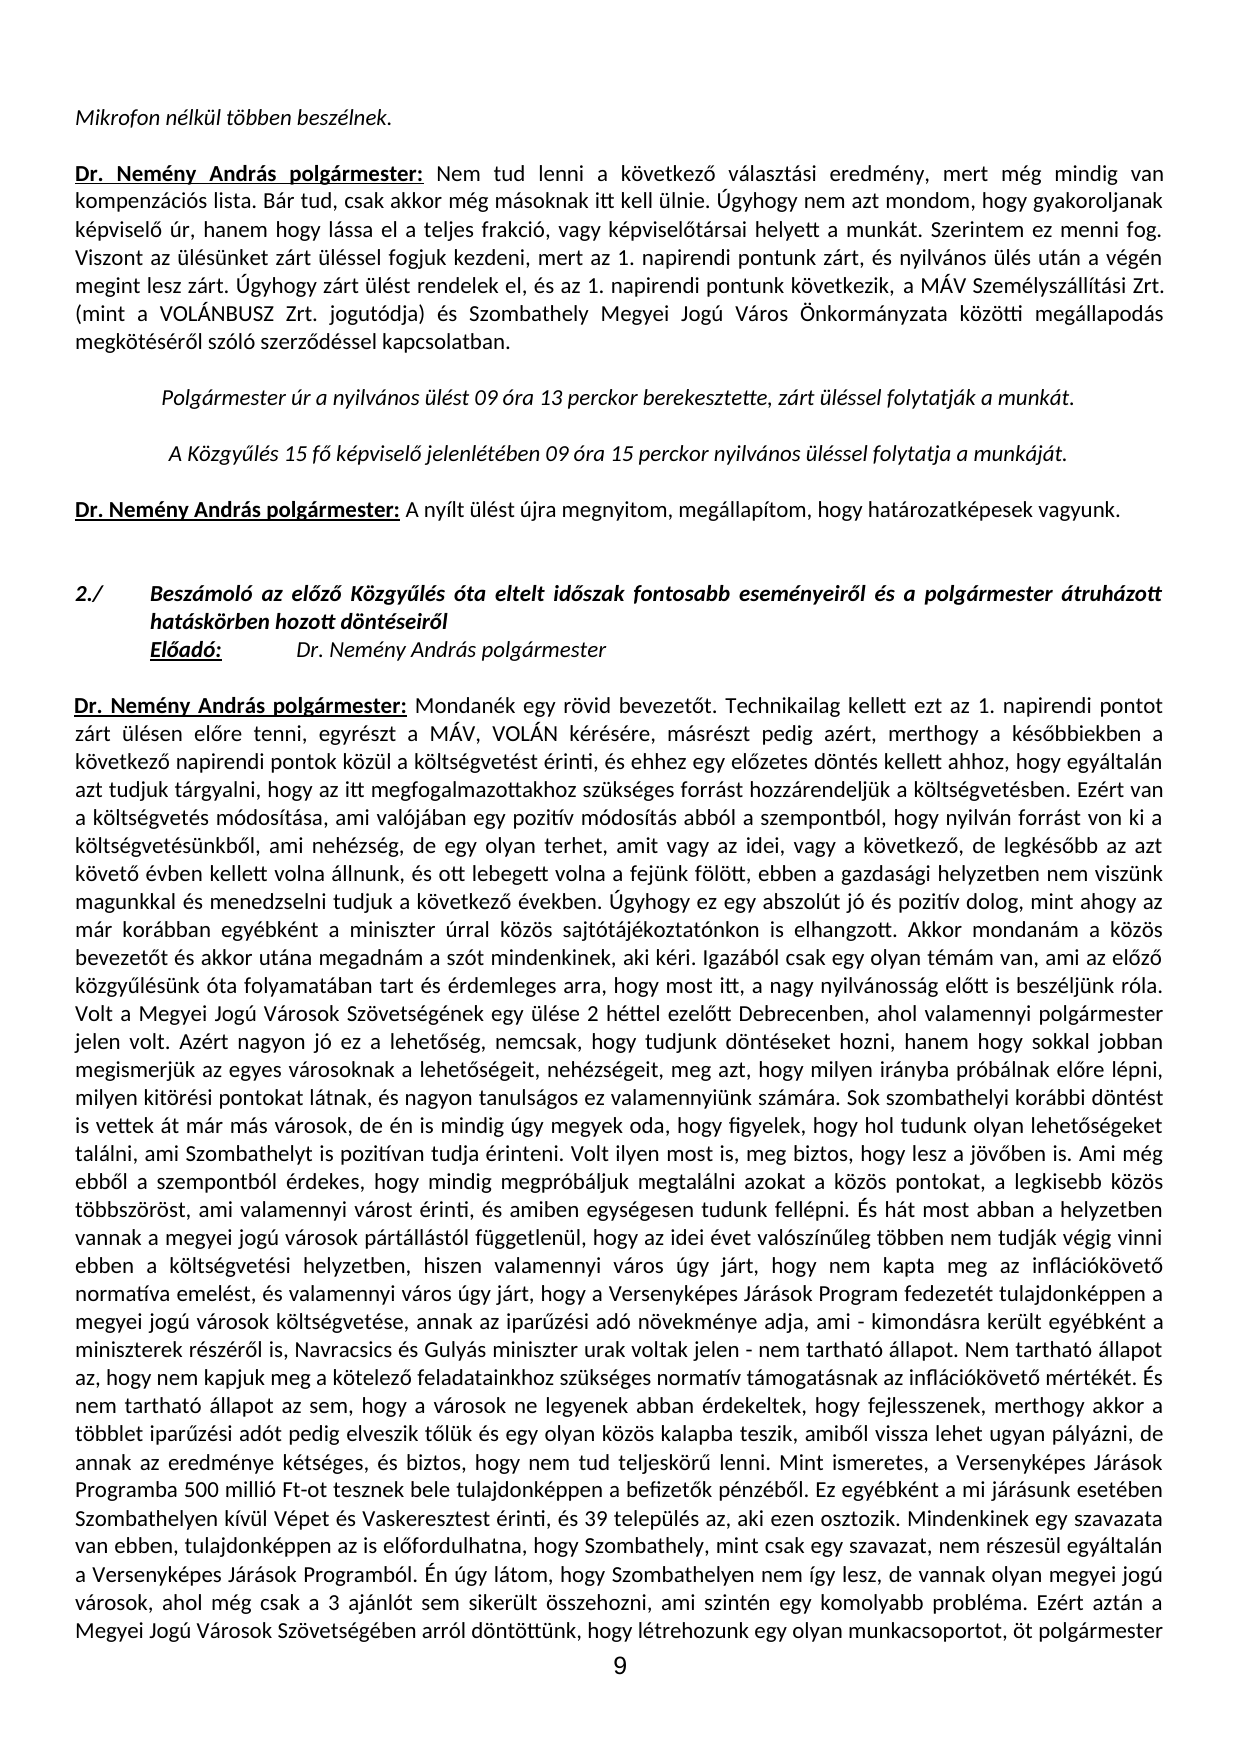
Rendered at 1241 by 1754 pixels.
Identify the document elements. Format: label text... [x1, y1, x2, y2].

text Előadó: Dr. Nemény András polgármester [75, 635, 1165, 663]
text 2./ Beszámoló az előző Közgyűlés óta eltelt időszak fontosabb eseményeiről és a polgármester átruházott hatáskörben hozott döntéseiről [75, 579, 1165, 635]
text Mikrofon nélkül többen beszélnek. [75, 103, 1165, 131]
text Polgármester úr a nyilvános ülést 09 óra 13 perckor berekesztette, zárt üléssel folytatják a munkát. [75, 383, 1165, 411]
text Dr. Nemény András polgármester: Nem tud lenni a következő választási eredmény, mert még mindig van kompenzációs lista. Bár tud, csak akkor még másoknak itt kell ülnie. Úgyhogy nem azt mondom, hogy gyakoroljanak képviselő úr, hanem hogy lássa el a teljes frakció, vagy képviselőtársai helyett a munkát. Szerintem ez menni fog. Viszont az ülésünket zárt üléssel fogjuk kezdeni, mert az 1. napirendi pontunk zárt, és nyilvános ülés után a végén megint lesz zárt. Úgyhogy zárt ülést rendelek el, és az 1. napirendi pontunk következik, a MÁV Személyszállítási Zrt. (mint a VOLÁNBUSZ Zrt. jogutódja) és Szombathely Megyei Jogú Város Önkormányzata közötti megállapodás megkötéséről szóló szerződéssel kapcsolatban. [75, 159, 1165, 355]
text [74, 691, 1165, 1644]
text Dr. Nemény András polgármester: A nyílt ülést újra megnyitom, megállapítom, hogy határozatképesek vagyunk. [75, 495, 1165, 523]
text A Közgyűlés 15 fő képviselő jelenlétében 09 óra 15 perckor nyilvános üléssel folytatja a munkáját. [75, 439, 1165, 467]
